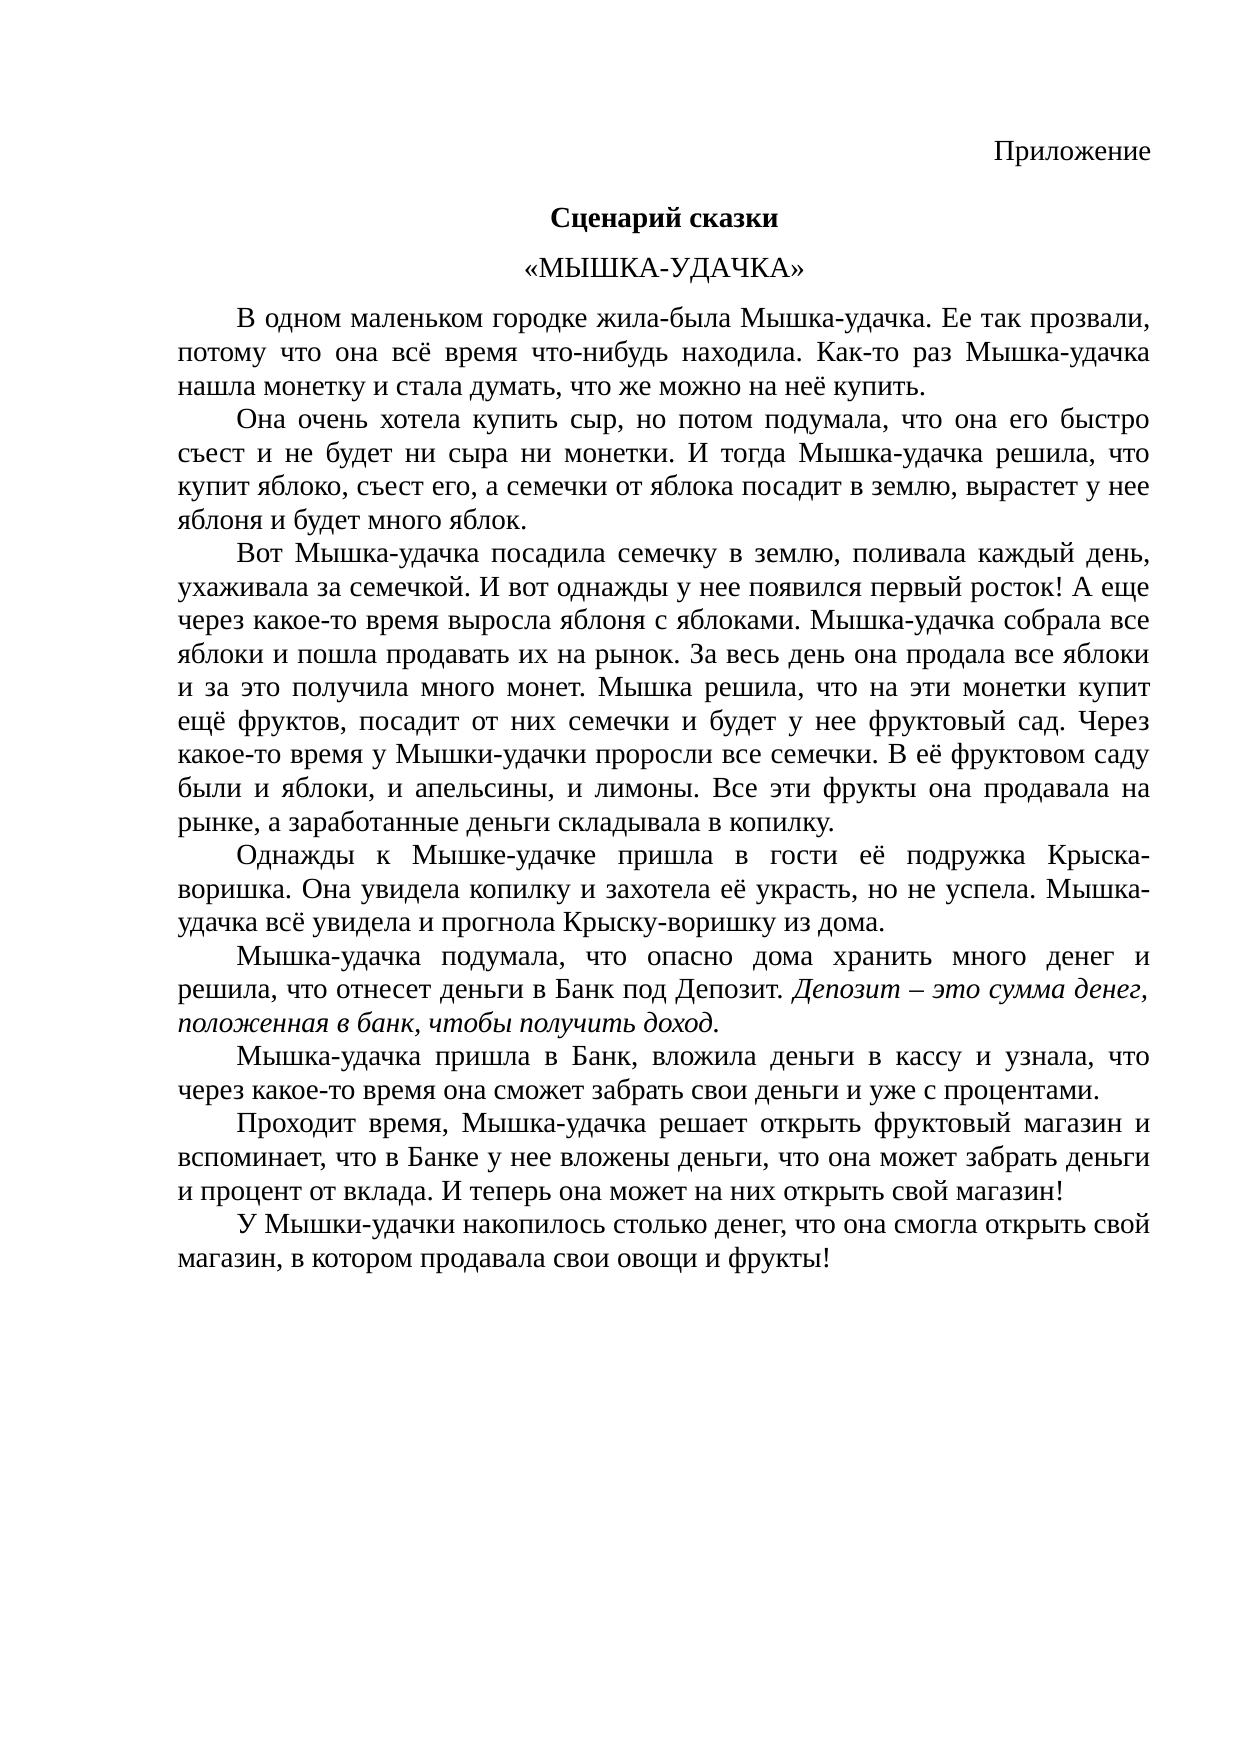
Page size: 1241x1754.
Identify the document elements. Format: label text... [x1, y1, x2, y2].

text Однажды к Мышке-удачке пришла в гости её подружка Крыска-воришка. Она увидела копилку и захотела её украсть, но не успела. Мышка-удачка всё увидела и прогнола Крыску-воришку из дома. [177, 837, 1151, 938]
text Проходит время, Мышка-удачка решает открыть фруктовый магазин и вспоминает, что в Банке у нее вложены деньги, что она может забрать деньги и процент от вклада. И теперь она может на них открыть свой магазин! [177, 1106, 1151, 1206]
text Мышка-удачка пришла в Банк, вложила деньги в кассу и узнала, что через какое-то время она сможет забрать свои деньги и уже с процентами. [177, 1038, 1151, 1106]
text У Мышки-удачки накопилось столько денег, что она смогла открыть свой магазин, в котором продавала свои овощи и фрукты! [177, 1206, 1151, 1273]
text Мышка-удачка подумала, что опасно дома хранить много денег и решила, что отнесет деньги в Банк под Депозит. Депозит – это сумма денег, положенная в банк, чтобы получить доход. [177, 938, 1151, 1038]
text «МЫШКА-УДАЧКА» [177, 250, 1151, 284]
text Она очень хотела купить сыр, но потом подумала, что она его быстро съест и не будет ни сыра ни монетки. И тогда Мышка-удачка решила, что купит яблоко, съест его, а семечки от яблока посадит в землю, вырастет у нее яблоня и будет много яблок. [177, 401, 1151, 535]
text Приложение [177, 133, 1151, 166]
text В одном маленьком городке жила-была Мышка-удачка. Ее так прозвали, потому что она всё время что-нибудь находила. Как-то раз Мышка-удачка нашла монетку и стала думать, что же можно на неё купить. [177, 301, 1151, 401]
text Вот Мышка-удачка посадила семечку в землю, поливала каждый день, ухаживала за семечкой. И вот однажды у нее появился первый росток! А еще через какое-то время выросла яблоня с яблоками. Мышка-удачка собрала все яблоки и пошла продавать их на рынок. За весь день она продала все яблоки и за это получила много монет. Мышка решила, что на эти монетки купит ещё фруктов, посадит от них семечки и будет у нее фруктовый сад. Через какое-то время у Мышки-удачки проросли все семечки. В её фруктовом саду были и яблоки, и апельсины, и лимоны. Все эти фрукты она продавала на рынке, а заработанные деньги складывала в копилку. [177, 535, 1151, 837]
text Сценарий сказки [177, 200, 1151, 233]
